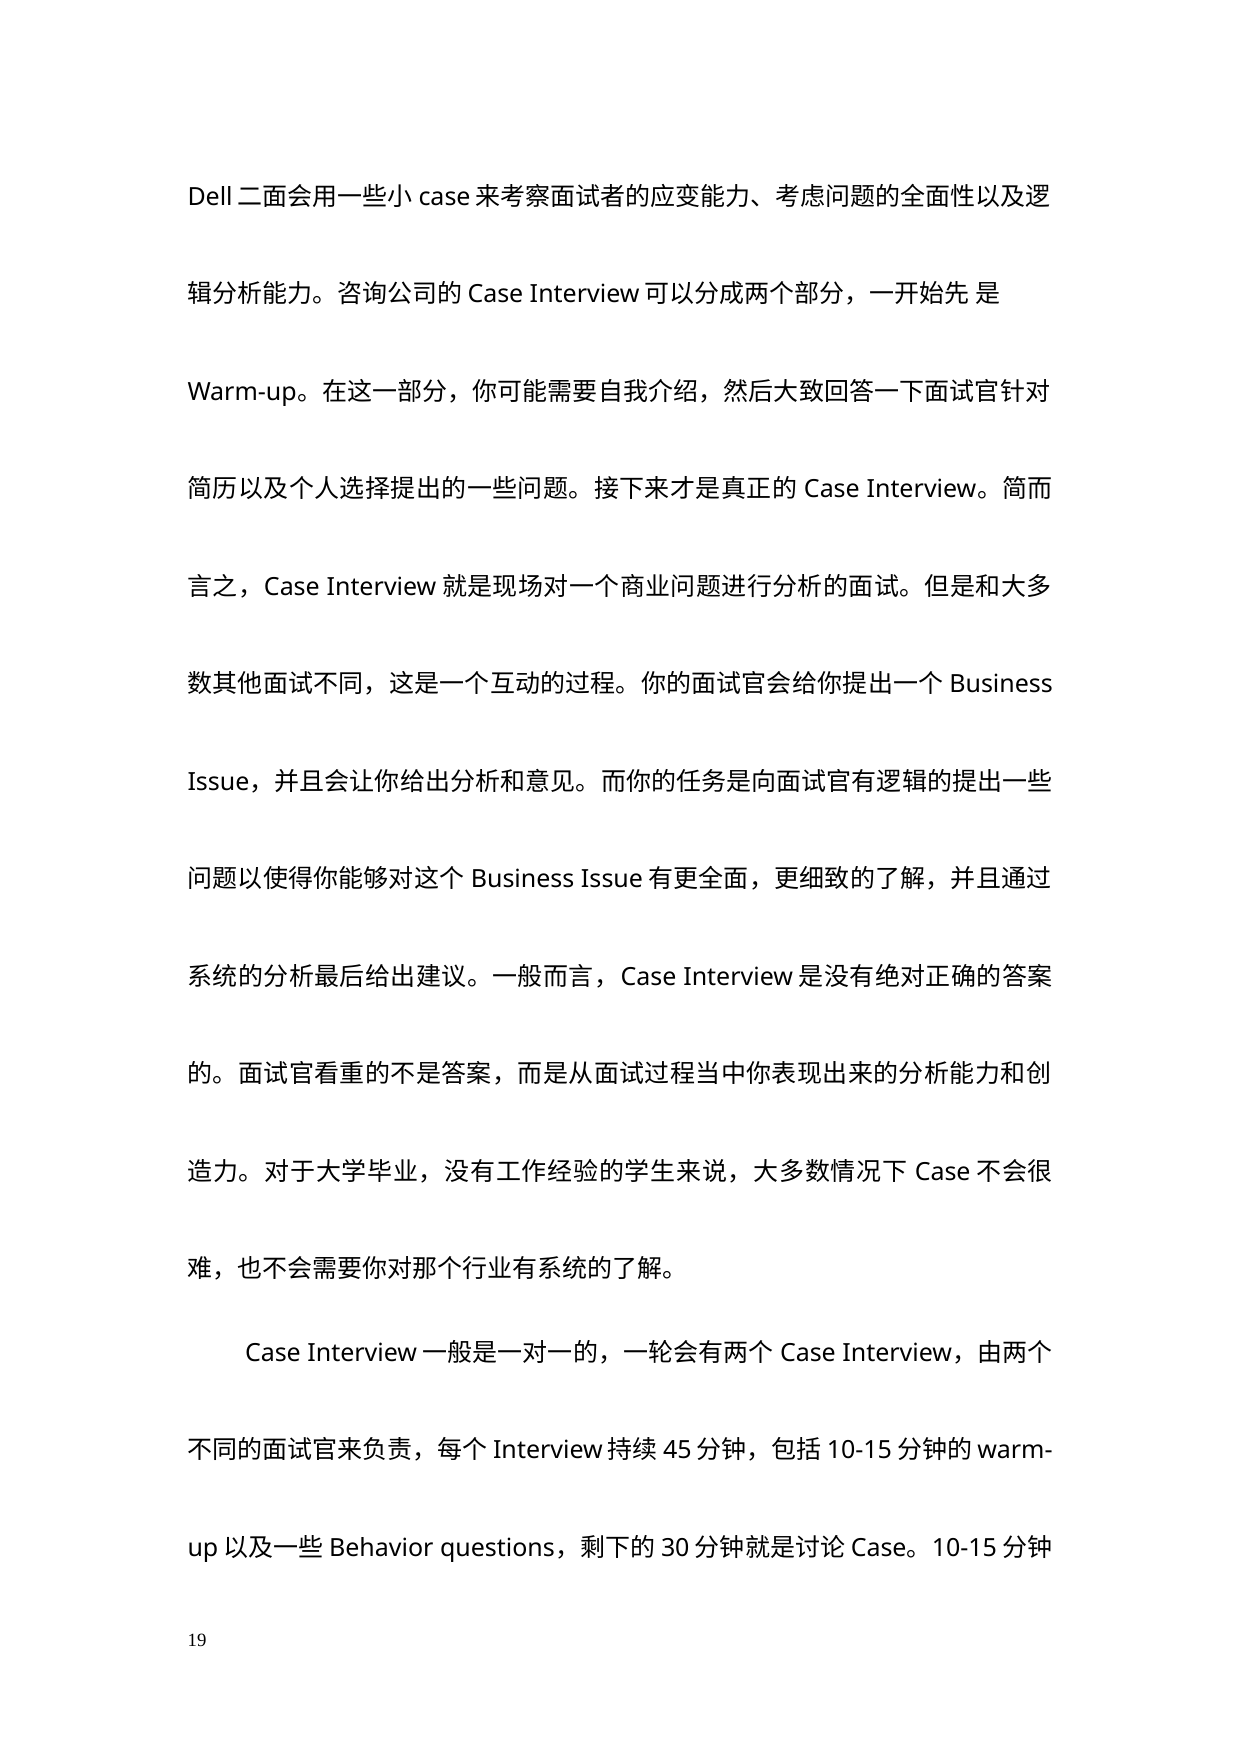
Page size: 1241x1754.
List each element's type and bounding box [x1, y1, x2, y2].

text [187, 162, 1053, 1299]
text [187, 1318, 1053, 1578]
